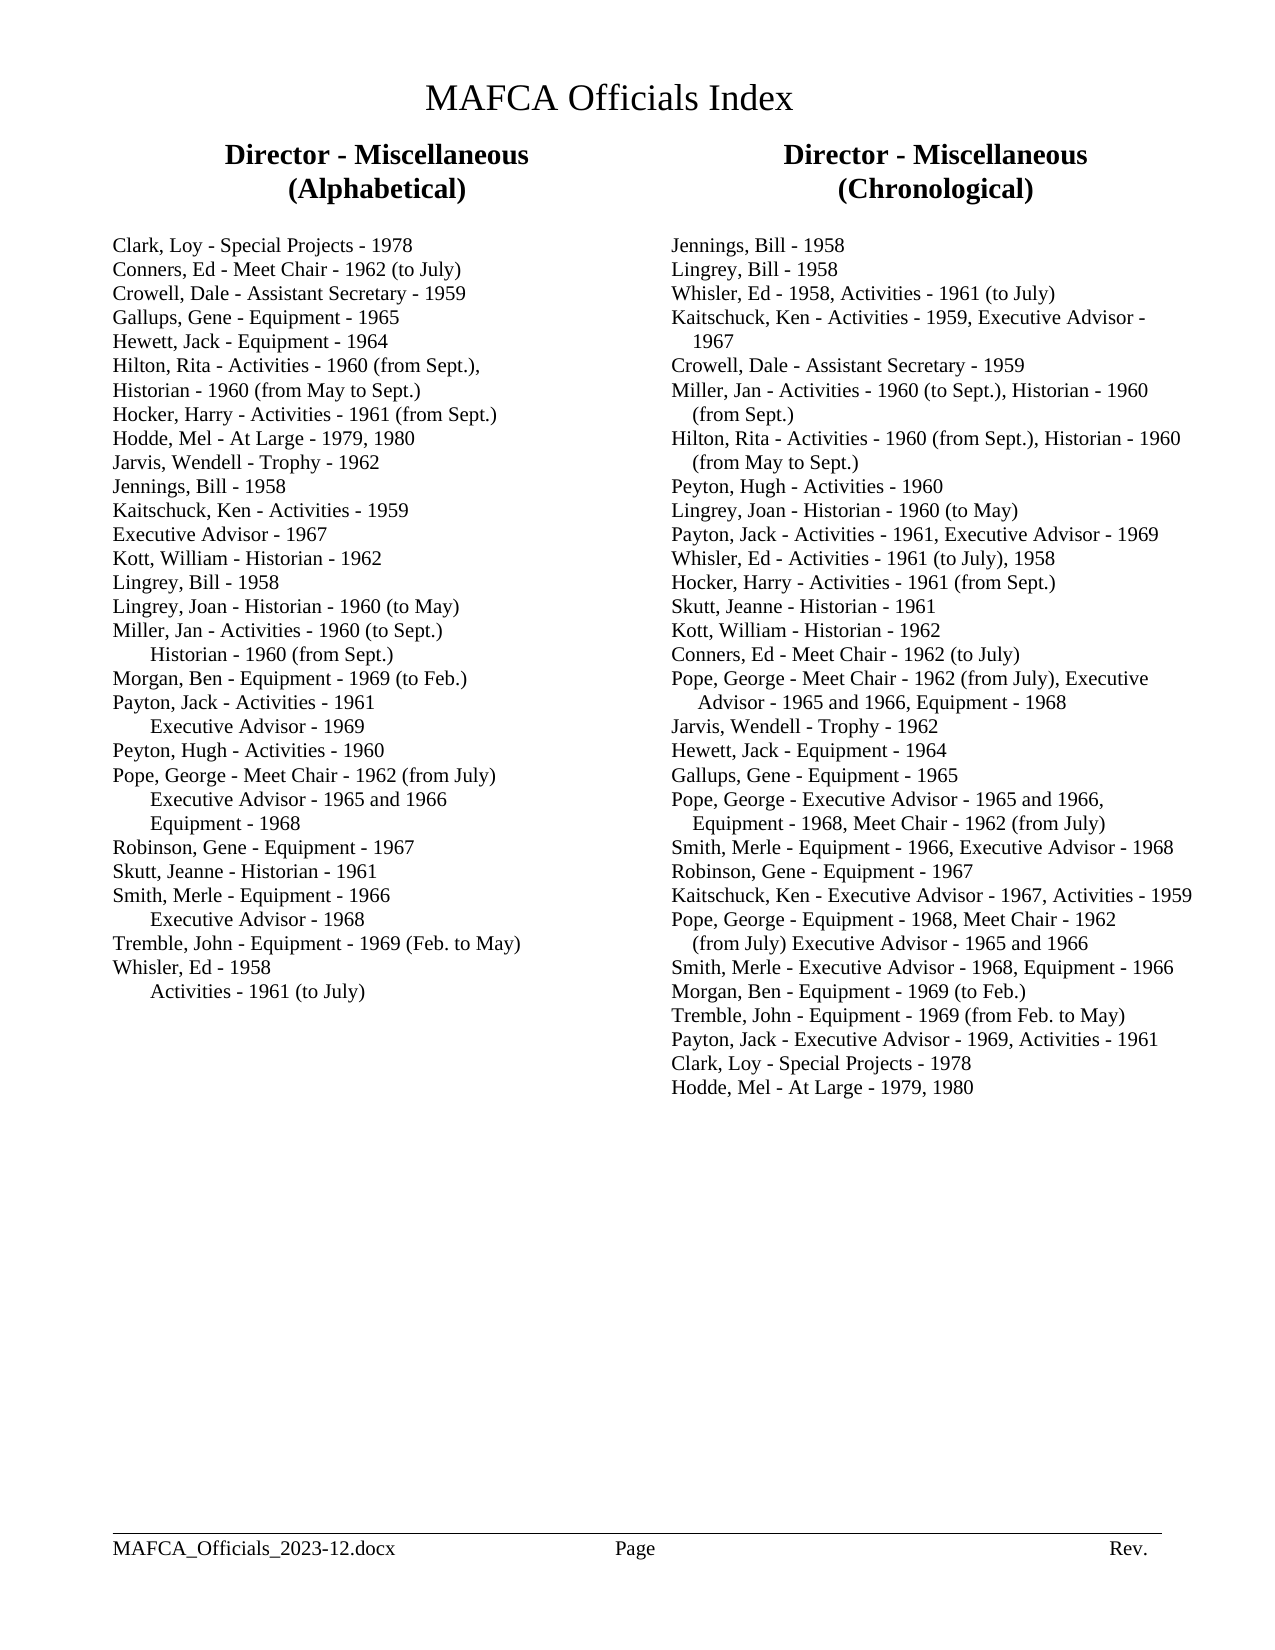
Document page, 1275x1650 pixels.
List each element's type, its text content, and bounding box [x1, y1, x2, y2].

text (from May to Sept.) [671, 450, 1200, 474]
text Robinson, Gene - Equipment - 1967 [112, 835, 641, 859]
text Hilton, Rita - Activities - 1960 (from Sept.), Historian - 1960 [671, 426, 1200, 450]
text Conners, Ed - Meet Chair - 1962 (to July) [112, 257, 641, 281]
text Peyton, Hugh - Activities - 1960 [112, 738, 641, 762]
subtitle (Alphabetical) [112, 171, 641, 204]
text Lingrey, Bill - 1958 [112, 570, 641, 594]
text Miller, Jan - Activities - 1960 (to Sept.) Historian - 1960 (from Sept.) [112, 618, 641, 666]
text Tremble, John - Equipment - 1969 (Feb. to May) [112, 931, 641, 955]
text Hodde, Mel - At Large - 1979, 1980 [112, 426, 641, 450]
text Hilton, Rita - Activities - 1960 (from Sept.), Historian - 1960 (from May to Sept.) [112, 353, 641, 402]
text Morgan, Ben - Equipment - 1969 (to Feb.) [671, 979, 1200, 1003]
text Lingrey, Joan - Historian - 1960 (to May) [671, 498, 1200, 522]
text (from Sept.) [671, 402, 1200, 426]
text Lingrey, Bill - 1958 [671, 257, 1200, 281]
text Miller, Jan - Activities - 1960 (to Sept.), Historian - 1960 [671, 377, 1200, 402]
text Clark, Loy - Special Projects - 1978 [112, 233, 641, 257]
text Hocker, Harry - Activities - 1961 (from Sept.) [671, 570, 1200, 594]
text Gallups, Gene - Equipment - 1965 [671, 762, 1200, 787]
subtitle Director - Miscellaneous [112, 137, 641, 171]
text Skutt, Jeanne - Historian - 1961 [112, 859, 641, 883]
text Pope, George - Executive Advisor - 1965 and 1966, [671, 787, 1200, 811]
text Whisler, Ed - Activities - 1961 (to July), 1958 [671, 546, 1200, 570]
text Conners, Ed - Meet Chair - 1962 (to July) [671, 642, 1200, 666]
text Hocker, Harry - Activities - 1961 (from Sept.) [112, 402, 641, 426]
text Smith, Merle - Equipment - 1966, Executive Advisor - 1968 [671, 835, 1200, 859]
text Jennings, Bill - 1958 [112, 474, 641, 498]
text Tremble, John - Equipment - 1969 (from Feb. to May) [671, 1003, 1200, 1027]
text Whisler, Ed - 1958, Activities - 1961 (to July) [671, 281, 1200, 305]
text Peyton, Hugh - Activities - 1960 [671, 474, 1200, 498]
text 1967 [671, 329, 1200, 353]
text Pope, George - Meet Chair - 1962 (from July) Executive Advisor - 1965 and 1966 Equipment - 1968 [112, 762, 641, 835]
text Hewett, Jack - Equipment - 1964 [671, 738, 1200, 762]
text Pope, George - Equipment - 1968, Meet Chair - 1962 [671, 907, 1200, 931]
text Jarvis, Wendell - Trophy - 1962 [671, 714, 1200, 738]
text Skutt, Jeanne - Historian - 1961 [671, 594, 1200, 618]
text Crowell, Dale - Assistant Secretary - 1959 [671, 353, 1200, 377]
text Hodde, Mel - At Large - 1979, 1980 [671, 1075, 1200, 1099]
text Clark, Loy - Special Projects - 1978 [671, 1051, 1200, 1075]
text Kott, William - Historian - 1962 [671, 618, 1200, 642]
text Kaitschuck, Ken - Executive Advisor - 1967, Activities - 1959 [671, 883, 1200, 907]
text Lingrey, Joan - Historian - 1960 (to May) [112, 594, 641, 618]
text Smith, Merle - Equipment - 1966 Executive Advisor - 1968 [112, 883, 641, 931]
subtitle (Chronological) [671, 171, 1200, 204]
text Equipment - 1968, Meet Chair - 1962 (from July) [671, 811, 1200, 835]
text Robinson, Gene - Equipment - 1967 [671, 859, 1200, 883]
text Payton, Jack - Activities - 1961, Executive Advisor - 1969 [671, 522, 1200, 546]
text Smith, Merle - Executive Advisor - 1968, Equipment - 1966 [671, 955, 1200, 979]
text Jennings, Bill - 1958 [671, 233, 1200, 257]
text Kaitschuck, Ken - Activities - 1959 Executive Advisor - 1967 [112, 498, 641, 546]
subtitle Director - Miscellaneous [671, 137, 1200, 171]
text Whisler, Ed - 1958 Activities - 1961 (to July) [112, 955, 641, 1003]
text Hewett, Jack - Equipment - 1964 [112, 329, 641, 353]
text Kaitschuck, Ken - Activities - 1959, Executive Advisor - [671, 305, 1200, 329]
text Kott, William - Historian - 1962 [112, 546, 641, 570]
text (from July) Executive Advisor - 1965 and 1966 [671, 931, 1200, 955]
text Gallups, Gene - Equipment - 1965 [112, 305, 641, 329]
text Jarvis, Wendell - Trophy - 1962 [112, 450, 641, 474]
text Payton, Jack - Activities - 1961 Executive Advisor - 1969 [112, 690, 641, 738]
text Crowell, Dale - Assistant Secretary - 1959 [112, 281, 641, 305]
text Pope, George - Meet Chair - 1962 (from July), Executive [671, 666, 1200, 690]
text Payton, Jack - Executive Advisor - 1969, Activities - 1961 [671, 1027, 1200, 1051]
text Advisor - 1965 and 1966, Equipment - 1968 [671, 690, 1200, 714]
text Morgan, Ben - Equipment - 1969 (to Feb.) [112, 666, 641, 690]
